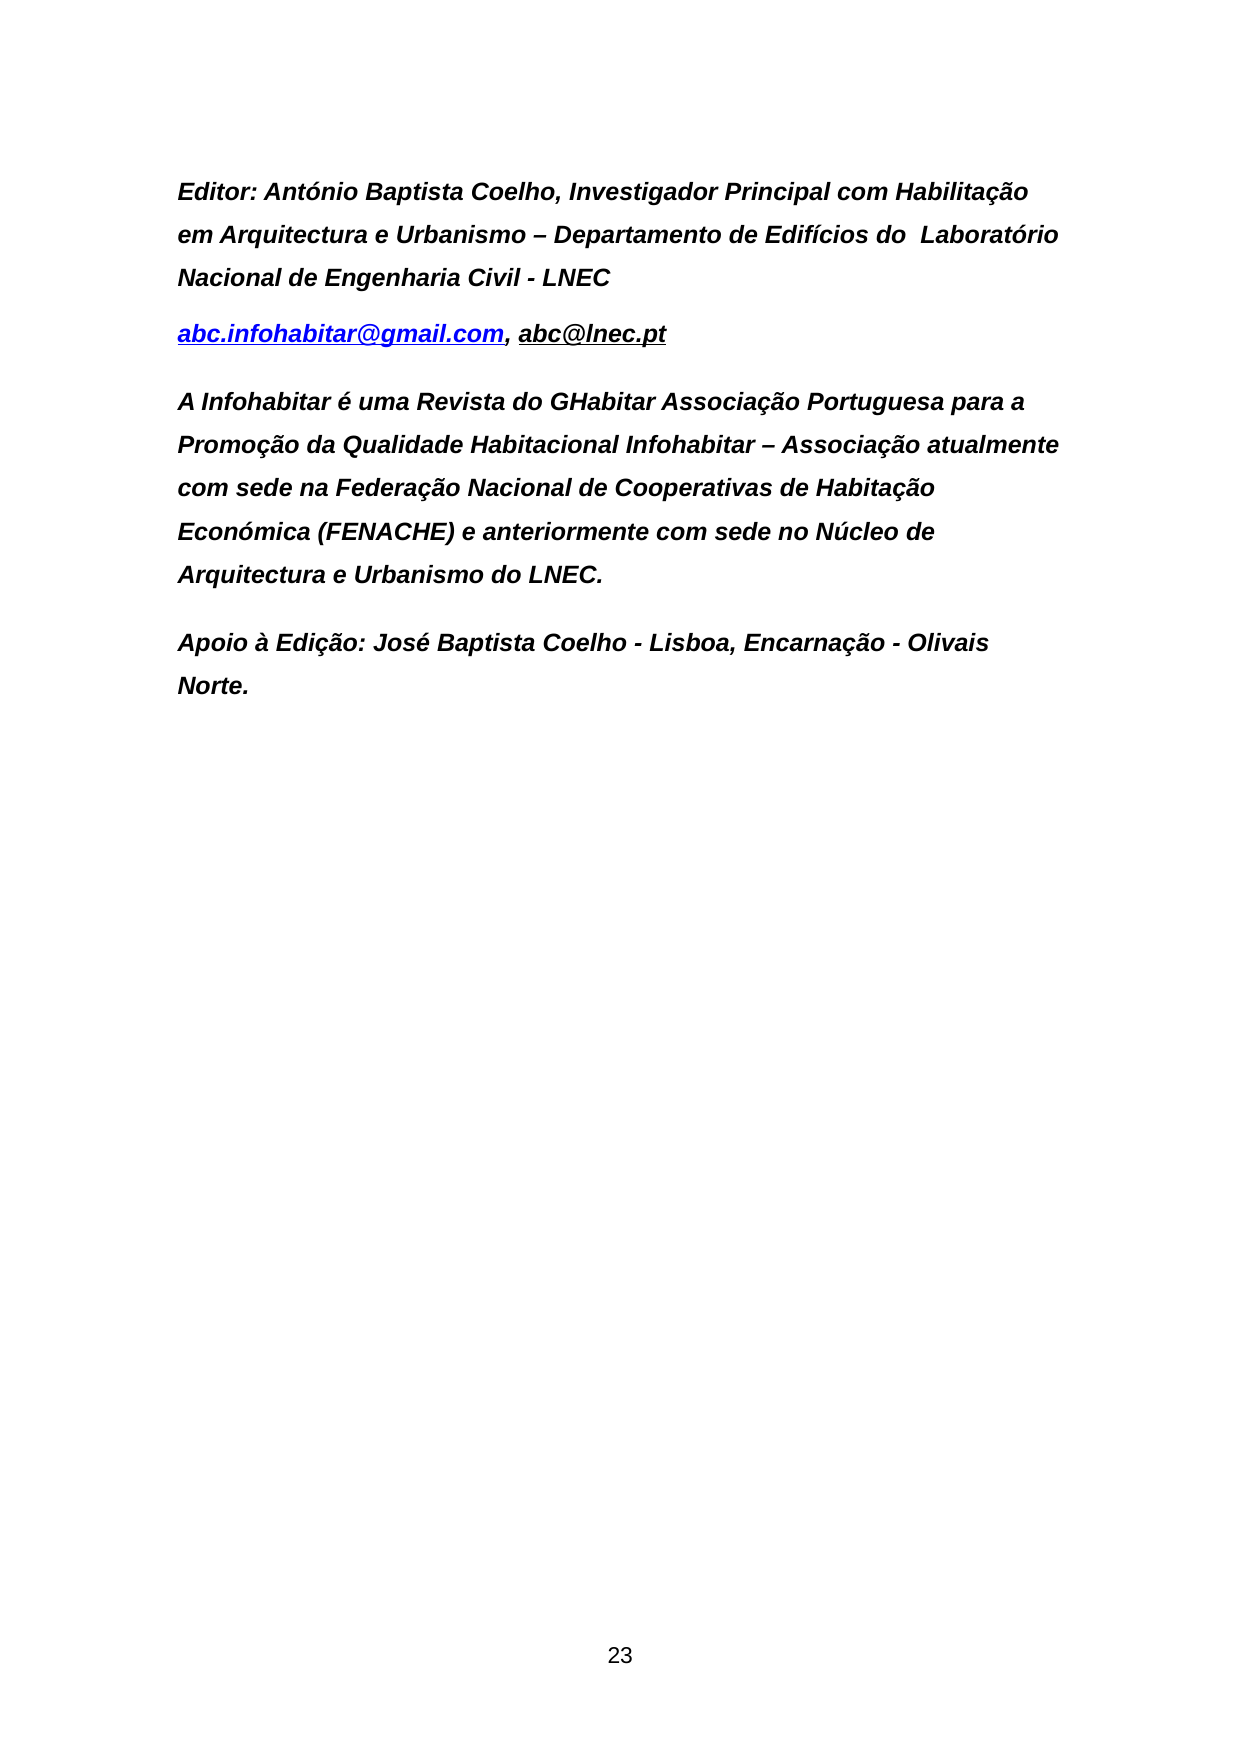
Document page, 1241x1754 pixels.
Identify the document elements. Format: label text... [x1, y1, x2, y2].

text abc.infohabitar@gmail.com, abc@lnec.pt [177, 319, 1063, 348]
text Editor: António Baptista Coelho, Investigador Principal com Habilitação em Arquitectura e Urbanismo – Departamento de Edifícios do Laboratório Nacional de Engenharia Civil - LNEC [177, 177, 1063, 292]
text A Infohabitar é uma Revista do GHabitar Associação Portuguesa para a Promoção da Qualidade Habitacional Infohabitar – Associação atualmente com sede na Federação Nacional de Cooperativas de Habitação Económica (FENACHE) e anteriormente com sede no Núcleo de Arquitectura e Urbanismo do LNEC. [177, 387, 1063, 588]
text Apoio à Edição: José Baptista Coelho - Lisboa, Encarnação - Olivais Norte. [177, 628, 1063, 700]
